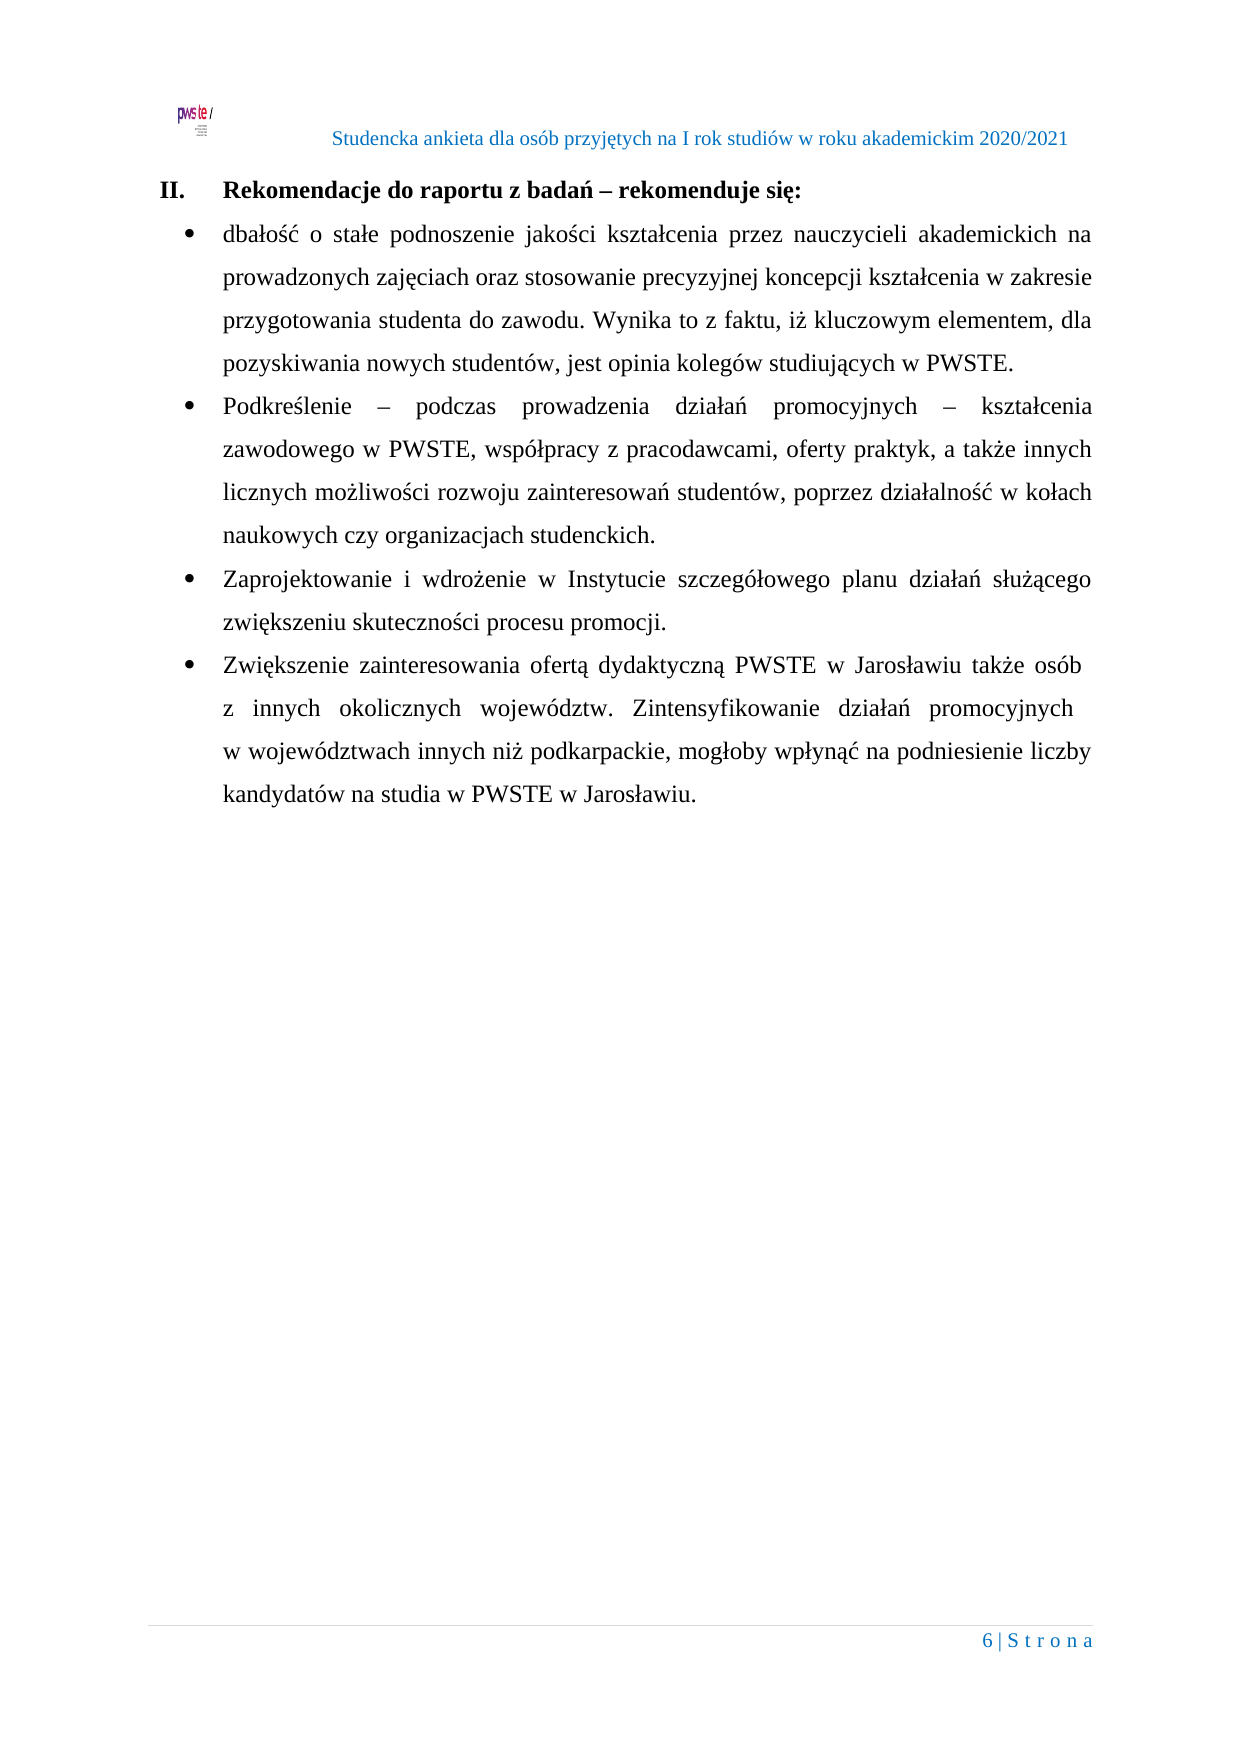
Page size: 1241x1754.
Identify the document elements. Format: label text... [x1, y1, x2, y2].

list Zwiększenie zainteresowania ofertą dydaktyczną PWSTE w Jarosławiu także osób z innych okolicznych województw. Zintensyfikowanie działań promocyjnych w województwach innych niż podkarpackie, mogłoby wpłynąć na podniesienie liczby kandydatów na studia w PWSTE w Jarosławiu. [185, 650, 1093, 808]
list Zaprojektowanie i wdrożenie w Instytucie szczegółowego planu działań służącego zwiększeniu skuteczności procesu promocji. [185, 564, 1093, 636]
list Rekomendacje do raportu z badań – rekomenduje się: [185, 176, 1093, 204]
list dbałość o stałe podnoszenie jakości kształcenia przez nauczycieli akademickich na prowadzonych zajęciach oraz stosowanie precyzyjnej koncepcji kształcenia w zakresie przygotowania studenta do zawodu. Wynika to z faktu, iż kluczowym elementem, dla pozyskiwania nowych studentów, jest opinia kolegów studiujących w PWSTE. [185, 219, 1093, 377]
list Podkreślenie – podczas prowadzenia działań promocyjnych – kształcenia zawodowego w PWSTE, współpracy z pracodawcami, oferty praktyk, a także innych licznych możliwości rozwoju zainteresowań studentów, poprzez działalność w kołach naukowych czy organizacjach studenckich. [185, 391, 1093, 549]
picture [147, 73, 332, 146]
